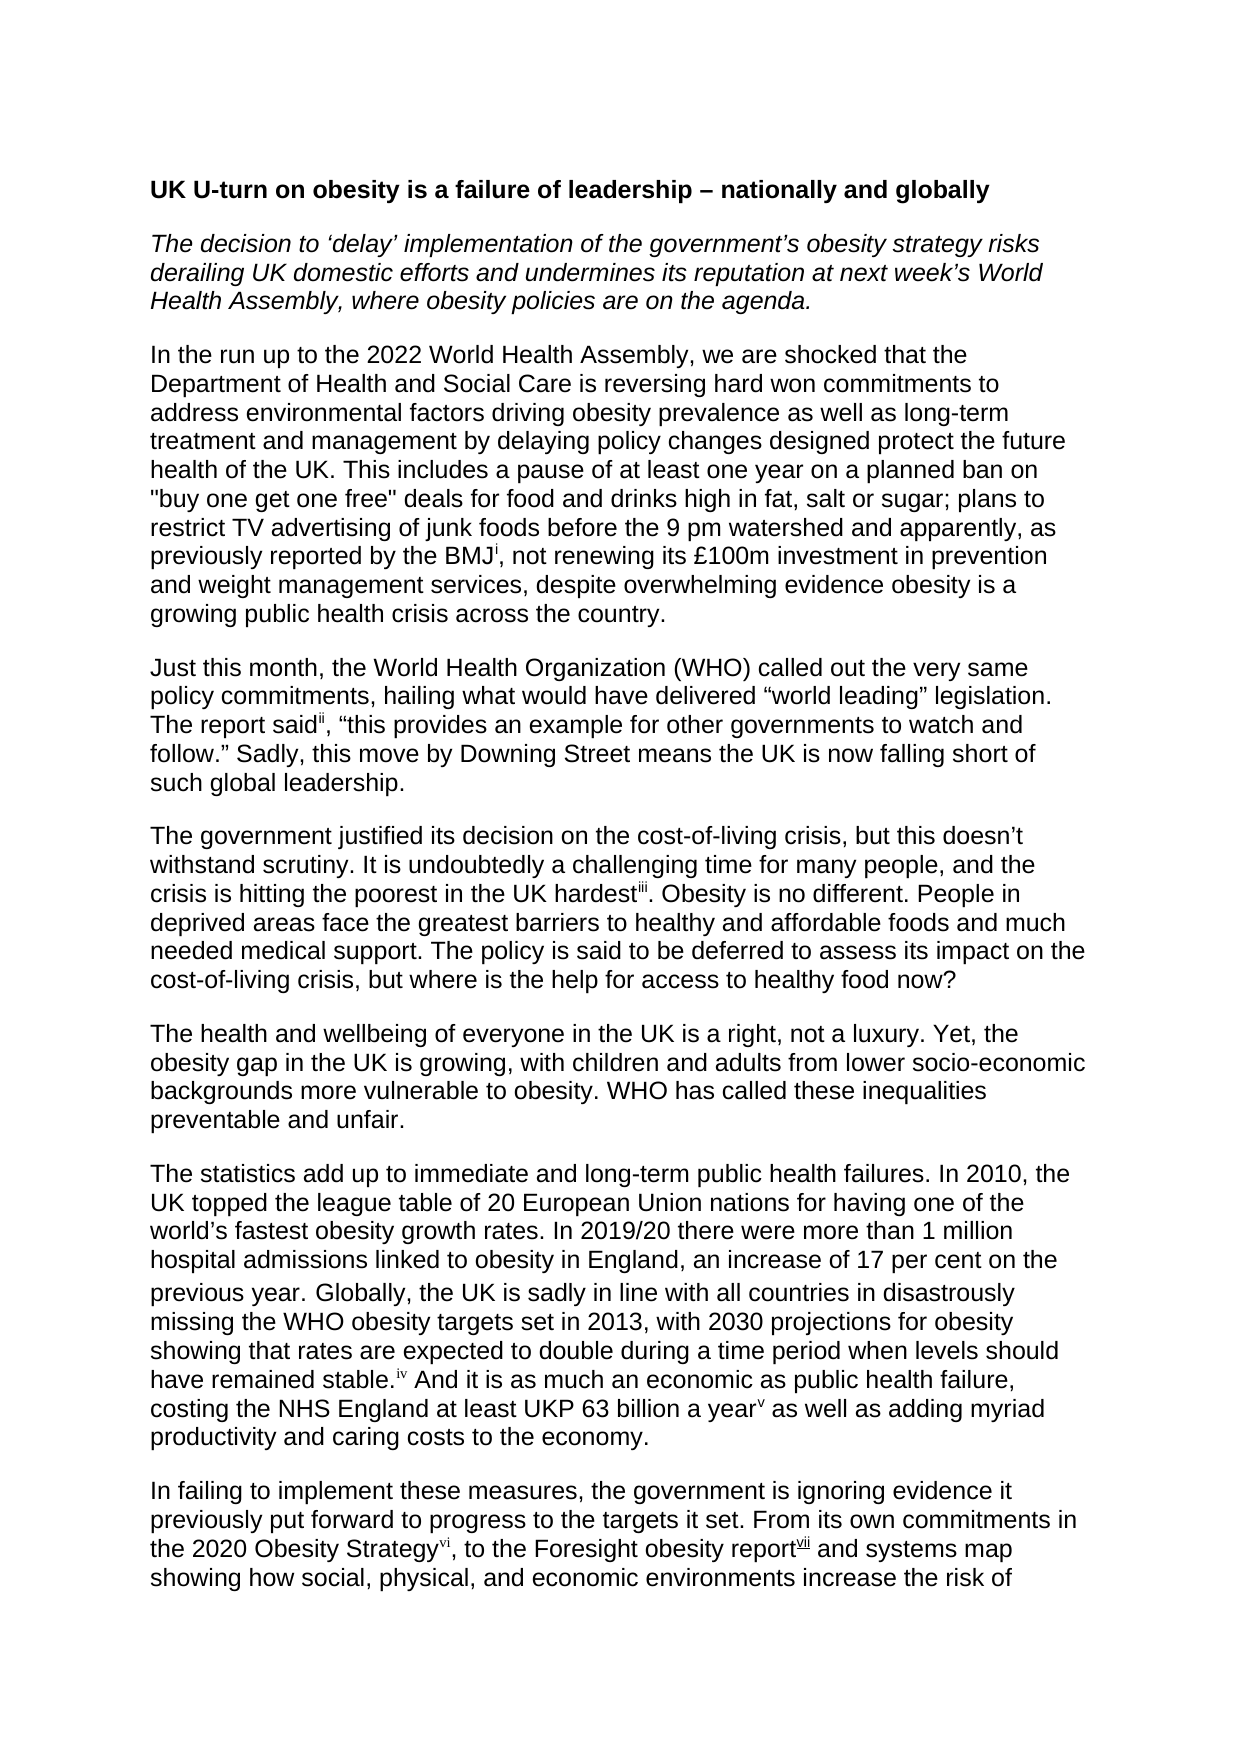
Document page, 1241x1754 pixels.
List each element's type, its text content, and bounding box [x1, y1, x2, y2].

text UK U-turn on obesity is a failure of leadership – nationally and globally [150, 175, 1090, 204]
text In the run up to the 2022 World Health Assembly, we are shocked that the Department of Health and Social Care is reversing hard won commitments to address environmental factors driving obesity prevalence as well as long-term treatment and management by delaying policy changes designed protect the future health of the UK. This includes a pause of at least one year on a planned ban on "buy one get one free" deals for food and drinks high in fat, salt or sugar; plans to restrict TV advertising of junk foods before the 9 pm watershed and apparently, as previously reported by the BMJ, not renewing its £100m investment in prevention and weight management services, despite overwhelming evidence obesity is a growing public health crisis across the country. [150, 340, 1090, 627]
text The health and wellbeing of everyone in the UK is a right, not a luxury. Yet, the obesity gap in the UK is growing, with children and adults from lower socio-economic backgrounds more vulnerable to obesity. WHO has called these inequalities preventable and unfair. [150, 1019, 1090, 1134]
text The statistics add up to immediate and long-term public health failures. In 2010, the UK topped the league table of 20 European Union nations for having one of the world’s fastest obesity growth rates. In 2019/20 there were more than 1 million hospital admissions linked to obesity in England, an increase of 17 per cent on the previous year. Globally, the UK is sadly in line with all countries in disastrously missing the WHO obesity targets set in 2013, with 2030 projections for obesity showing that rates are expected to double during a time period when levels should have remained stable. And it is as much an economic as public health failure, costing the NHS England at least UKP 63 billion a year as well as adding myriad productivity and caring costs to the economy. [150, 1159, 1090, 1451]
text The government justified its decision on the cost-of-living crisis, but this doesn’t withstand scrutiny. It is undoubtedly a challenging time for many people, and the crisis is hitting the poorest in the UK hardest. Obesity is no different. People in deprived areas face the greatest barriers to healthy and affordable foods and much needed medical support. The policy is said to be deferred to assess its impact on the cost-of-living crisis, but where is the help for access to healthy food now? [150, 821, 1090, 994]
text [150, 1476, 1090, 1591]
text The decision to ‘delay’ implementation of the government’s obesity strategy risks derailing UK domestic efforts and undermines its reputation at next week’s World Health Assembly, where obesity policies are on the agenda. [150, 229, 1090, 315]
text Just this month, the World Health Organization (WHO) called out the very same policy commitments, hailing what would have delivered “world leading” legislation. The report said, “this provides an example for other governments to watch and follow.” Sadly, this move by Downing Street means the UK is now falling short of such global leadership. [150, 652, 1090, 796]
